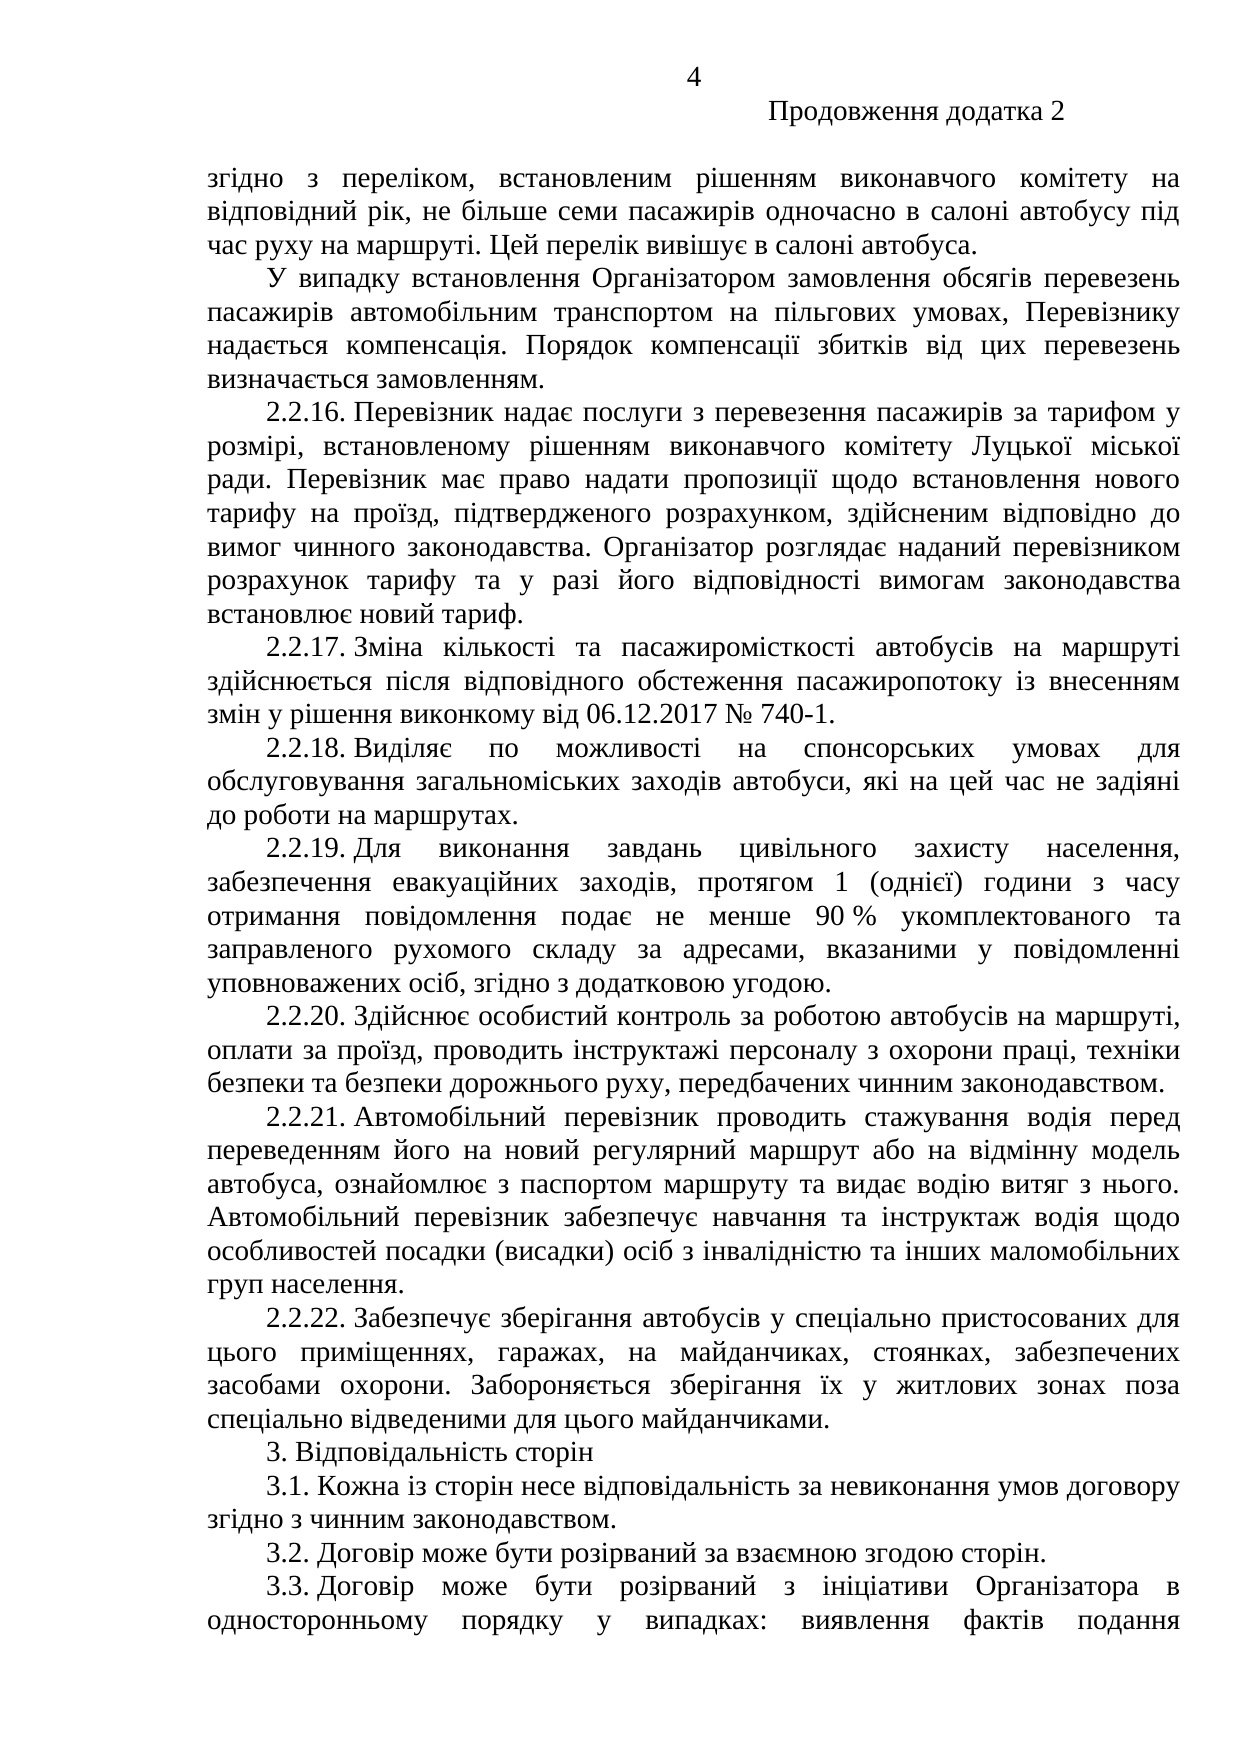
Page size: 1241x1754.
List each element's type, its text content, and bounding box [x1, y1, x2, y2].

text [207, 1568, 1181, 1636]
text 3.2. Договір може бути розірваний за взаємною згодою сторін. [207, 1535, 1181, 1568]
text 2.2.21. Автомобільний перевізник проводить стажування водія перед переведенням його на новий регулярний маршрут або на відмінну модель автобуса, ознайомлює з паспортом маршруту та видає водію витяг з нього. Автомобільний перевізник забезпечує навчання та інструктаж водія щодо особливостей посадки (висадки) осіб з інвалідністю та інших маломобільних груп населення. [207, 1099, 1181, 1300]
text 2.2.22. Забезпечує зберігання автобусів у спеціально пристосованих для цього приміщеннях, гаражах, на майданчиках, стоянках, забезпечених засобами охорони. Забороняється зберігання їх у житлових зонах поза спеціально відведеними для цього майданчиками. [207, 1300, 1181, 1434]
text 2.2.17. Зміна кількості та пасажиромісткості автобусів на маршруті здійснюється після відповідного обстеження пасажиропотоку із внесенням змін у рішення виконкому від 06.12.2017 № 740-1. [207, 629, 1181, 730]
text У випадку встановлення Організатором замовлення обсягів перевезень пасажирів автомобільним транспортом на пільгових умовах, Перевізнику надається компенсація. Порядок компенсації збитків від цих перевезень визначається замовленням. [207, 260, 1181, 394]
text 3. Відповідальність сторін [207, 1434, 1181, 1468]
text 2.2.18. Виділяє по можливості на спонсорських умовах для обслуговування загальноміських заходів автобуси, які на цей час не задіяні до роботи на маршрутах. [207, 730, 1181, 831]
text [207, 160, 1181, 260]
text 2.2.16. Перевізник надає послуги з перевезення пасажирів за тарифом у розмірі, встановленому рішенням виконавчого комітету Луцької міської ради. Перевізник має право надати пропозиції щодо встановлення нового тарифу на проїзд, підтвердженого розрахунком, здійсненим відповідно до вимог чинного законодавства. Організатор розглядає наданий перевізником розрахунок тарифу та у разі його відповідності вимогам законодавства встановлює новий тариф. [207, 394, 1181, 629]
text 3.1. Кожна із сторін несе відповідальність за невиконання умов договору згідно з чинним законодавством. [207, 1468, 1181, 1535]
text 2.2.20. Здійснює особистий контроль за роботою автобусів на маршруті, оплати за проїзд, проводить інструктажі персоналу з охорони праці, техніки безпеки та безпеки дорожнього руху, передбачених чинним законодавством. [207, 998, 1181, 1099]
text 2.2.19. Для виконання завдань цивільного захисту населення, забезпечення евакуаційних заходів, протягом 1 (однієї) години з часу отримання повідомлення подає не менше 90 % укомплектованого та заправленого рухомого складу за адресами, вказаними у повідомленні уповноважених осіб, згідно з додатковою угодою. [207, 831, 1181, 998]
